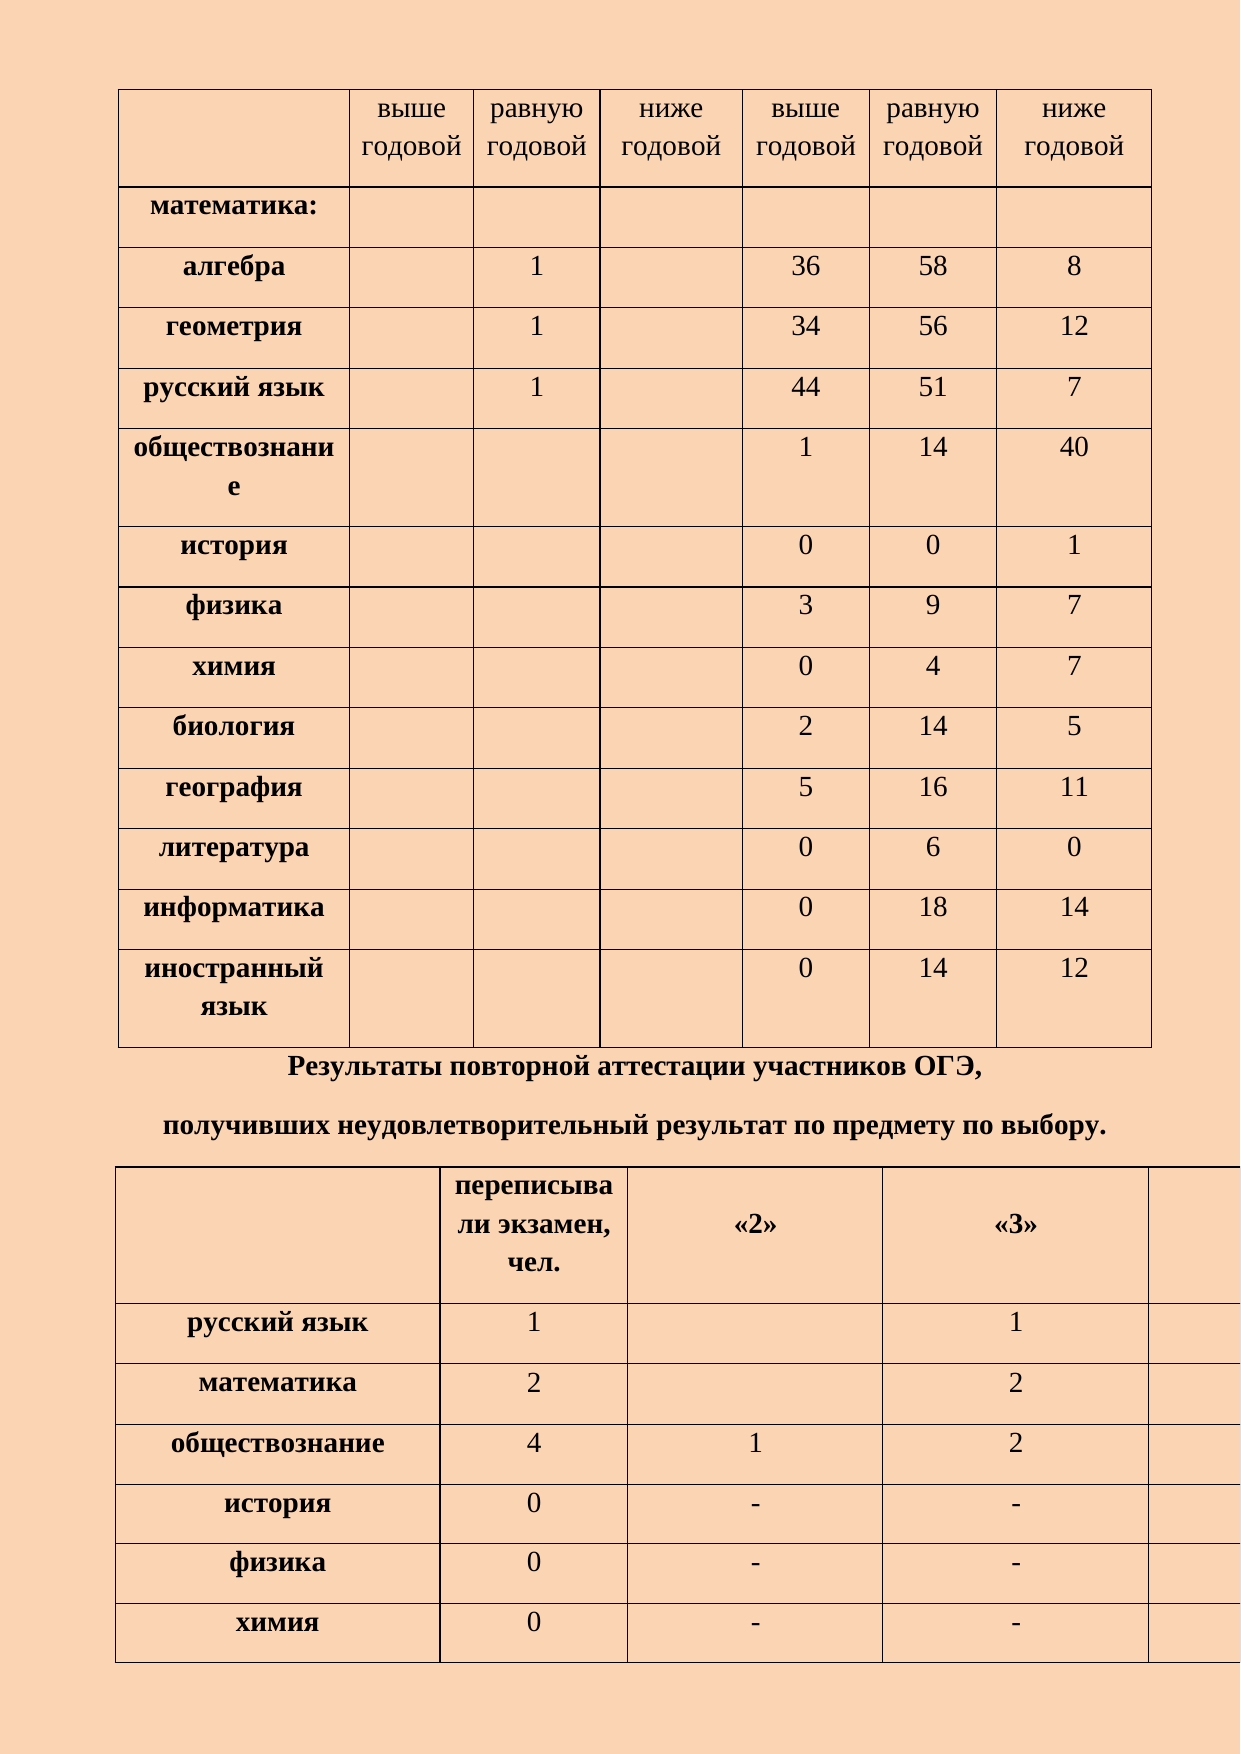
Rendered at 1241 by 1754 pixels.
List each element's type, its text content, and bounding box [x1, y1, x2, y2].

table_cell [601, 769, 742, 828]
table_cell 34 [743, 308, 869, 368]
text получивших неудовлетворительный результат по предмету по выбору. [118, 1107, 1152, 1141]
table_cell 0 [743, 950, 869, 1047]
table_cell равную годовой [870, 90, 996, 186]
table_cell 0 [870, 527, 996, 586]
table_cell - [1149, 1485, 1240, 1543]
table_cell 56 [870, 308, 996, 368]
table_cell 7 [997, 588, 1151, 647]
table_cell [997, 188, 1151, 247]
table_cell [601, 708, 742, 768]
table_cell [350, 588, 473, 647]
table_cell - [883, 1544, 1148, 1603]
table_cell 14 [870, 950, 996, 1047]
table_cell [350, 950, 473, 1047]
table_cell 0 [997, 829, 1151, 888]
table_cell [474, 648, 599, 707]
table_cell [350, 429, 473, 526]
table_cell 2 [883, 1364, 1148, 1424]
table_cell 1 [474, 369, 599, 428]
text Результаты повторной аттестации участников ОГЭ, [118, 1048, 1152, 1081]
table_cell [870, 188, 996, 247]
table_cell 0 [441, 1544, 627, 1603]
table_cell [601, 829, 742, 888]
table_cell 14 [997, 890, 1151, 949]
table_cell информатика [119, 890, 349, 949]
table_cell 12 [997, 950, 1151, 1047]
table_cell 3 [743, 588, 869, 647]
table_cell 51 [870, 369, 996, 428]
table_cell выше годовой [350, 90, 473, 186]
table_cell 11 [997, 769, 1151, 828]
table_cell [474, 950, 599, 1047]
table_header [116, 1168, 439, 1303]
table_cell [474, 188, 599, 247]
table_cell [628, 1364, 882, 1424]
table_cell 36 [743, 248, 869, 307]
table_cell [474, 829, 599, 888]
table_cell обществознание [119, 429, 349, 526]
table_cell 6 [870, 829, 996, 888]
table_cell русский язык [116, 1304, 439, 1363]
table_cell 4 [441, 1425, 627, 1484]
table_cell 5 [997, 708, 1151, 768]
table_cell 2 [441, 1364, 627, 1424]
table_cell 16 [870, 769, 996, 828]
table_cell 1 [474, 248, 599, 307]
table_cell - [1149, 1604, 1240, 1662]
table_cell история [116, 1485, 439, 1543]
table_cell [474, 769, 599, 828]
table_cell 2 [883, 1425, 1148, 1484]
table_header «4» [1149, 1168, 1240, 1303]
table_cell 44 [743, 369, 869, 428]
table_cell [474, 527, 599, 586]
table_cell 1 [743, 429, 869, 526]
table_cell выше годовой [743, 90, 869, 186]
table_header «3» [883, 1168, 1148, 1303]
table_cell [601, 248, 742, 307]
table_cell 0 [743, 890, 869, 949]
table_cell [350, 308, 473, 368]
table_cell химия [116, 1604, 439, 1662]
table_cell 7 [997, 369, 1151, 428]
table_cell [601, 890, 742, 949]
table_cell [350, 648, 473, 707]
table_cell 0 [743, 527, 869, 586]
table_cell биология [119, 708, 349, 768]
table_cell 4 [870, 648, 996, 707]
table_cell [350, 829, 473, 888]
table_cell [350, 769, 473, 828]
table_cell [628, 1304, 882, 1363]
table_cell 1 [441, 1304, 627, 1363]
table_cell физика [119, 588, 349, 647]
table_cell [1149, 1304, 1240, 1363]
table_cell [601, 588, 742, 647]
table_cell 0 [441, 1485, 627, 1543]
table_cell русский язык [119, 369, 349, 428]
table_cell - [628, 1544, 882, 1603]
table_cell иностранный язык [119, 950, 349, 1047]
table_cell [601, 527, 742, 586]
table_cell 40 [997, 429, 1151, 526]
table_cell - [883, 1604, 1148, 1662]
table_cell физика [116, 1544, 439, 1603]
table_cell литература [119, 829, 349, 888]
table_cell география [119, 769, 349, 828]
table_cell 58 [870, 248, 996, 307]
table_cell [350, 890, 473, 949]
table_cell [474, 429, 599, 526]
table_cell [601, 188, 742, 247]
table_cell 1 [883, 1304, 1148, 1363]
table_cell [474, 890, 599, 949]
table_cell 14 [870, 708, 996, 768]
table_cell 5 [743, 769, 869, 828]
table_cell химия [119, 648, 349, 707]
table_cell [350, 248, 473, 307]
table_cell 1 [474, 308, 599, 368]
table_cell [601, 369, 742, 428]
table_cell - [883, 1485, 1148, 1543]
table_cell - [628, 1485, 882, 1543]
table_header переписывали экзамен, чел. [441, 1168, 627, 1303]
table_cell [601, 648, 742, 707]
table_cell обществознание [116, 1425, 439, 1484]
table_cell математика: [119, 188, 349, 247]
table_cell 1 [1149, 1425, 1240, 1484]
table_cell 1 [628, 1425, 882, 1484]
table_cell [350, 527, 473, 586]
table_cell - [1149, 1544, 1240, 1603]
table_cell алгебра [119, 248, 349, 307]
table_cell 7 [997, 648, 1151, 707]
table_cell история [119, 527, 349, 586]
table_cell 12 [997, 308, 1151, 368]
table_cell 2 [743, 708, 869, 768]
table_cell [474, 708, 599, 768]
table_cell [350, 188, 473, 247]
table_cell 18 [870, 890, 996, 949]
table_cell - [628, 1604, 882, 1662]
table_header «2» [628, 1168, 882, 1303]
table_cell 9 [870, 588, 996, 647]
table_cell [601, 429, 742, 526]
table_cell геометрия [119, 308, 349, 368]
table_cell равную годовой [474, 90, 599, 186]
table_cell [350, 708, 473, 768]
table_cell [601, 950, 742, 1047]
table_cell 0 [743, 648, 869, 707]
table_cell 0 [743, 829, 869, 888]
table_cell [350, 369, 473, 428]
table_cell 8 [997, 248, 1151, 307]
table_cell [601, 308, 742, 368]
table_cell ниже годовой [997, 90, 1151, 186]
table_cell математика [116, 1364, 439, 1424]
table_cell 1 [997, 527, 1151, 586]
table_cell ниже годовой [601, 90, 742, 186]
table_cell [1149, 1364, 1240, 1424]
table_cell 14 [870, 429, 996, 526]
table_cell 0 [441, 1604, 627, 1662]
table_cell [474, 588, 599, 647]
table_cell [743, 188, 869, 247]
